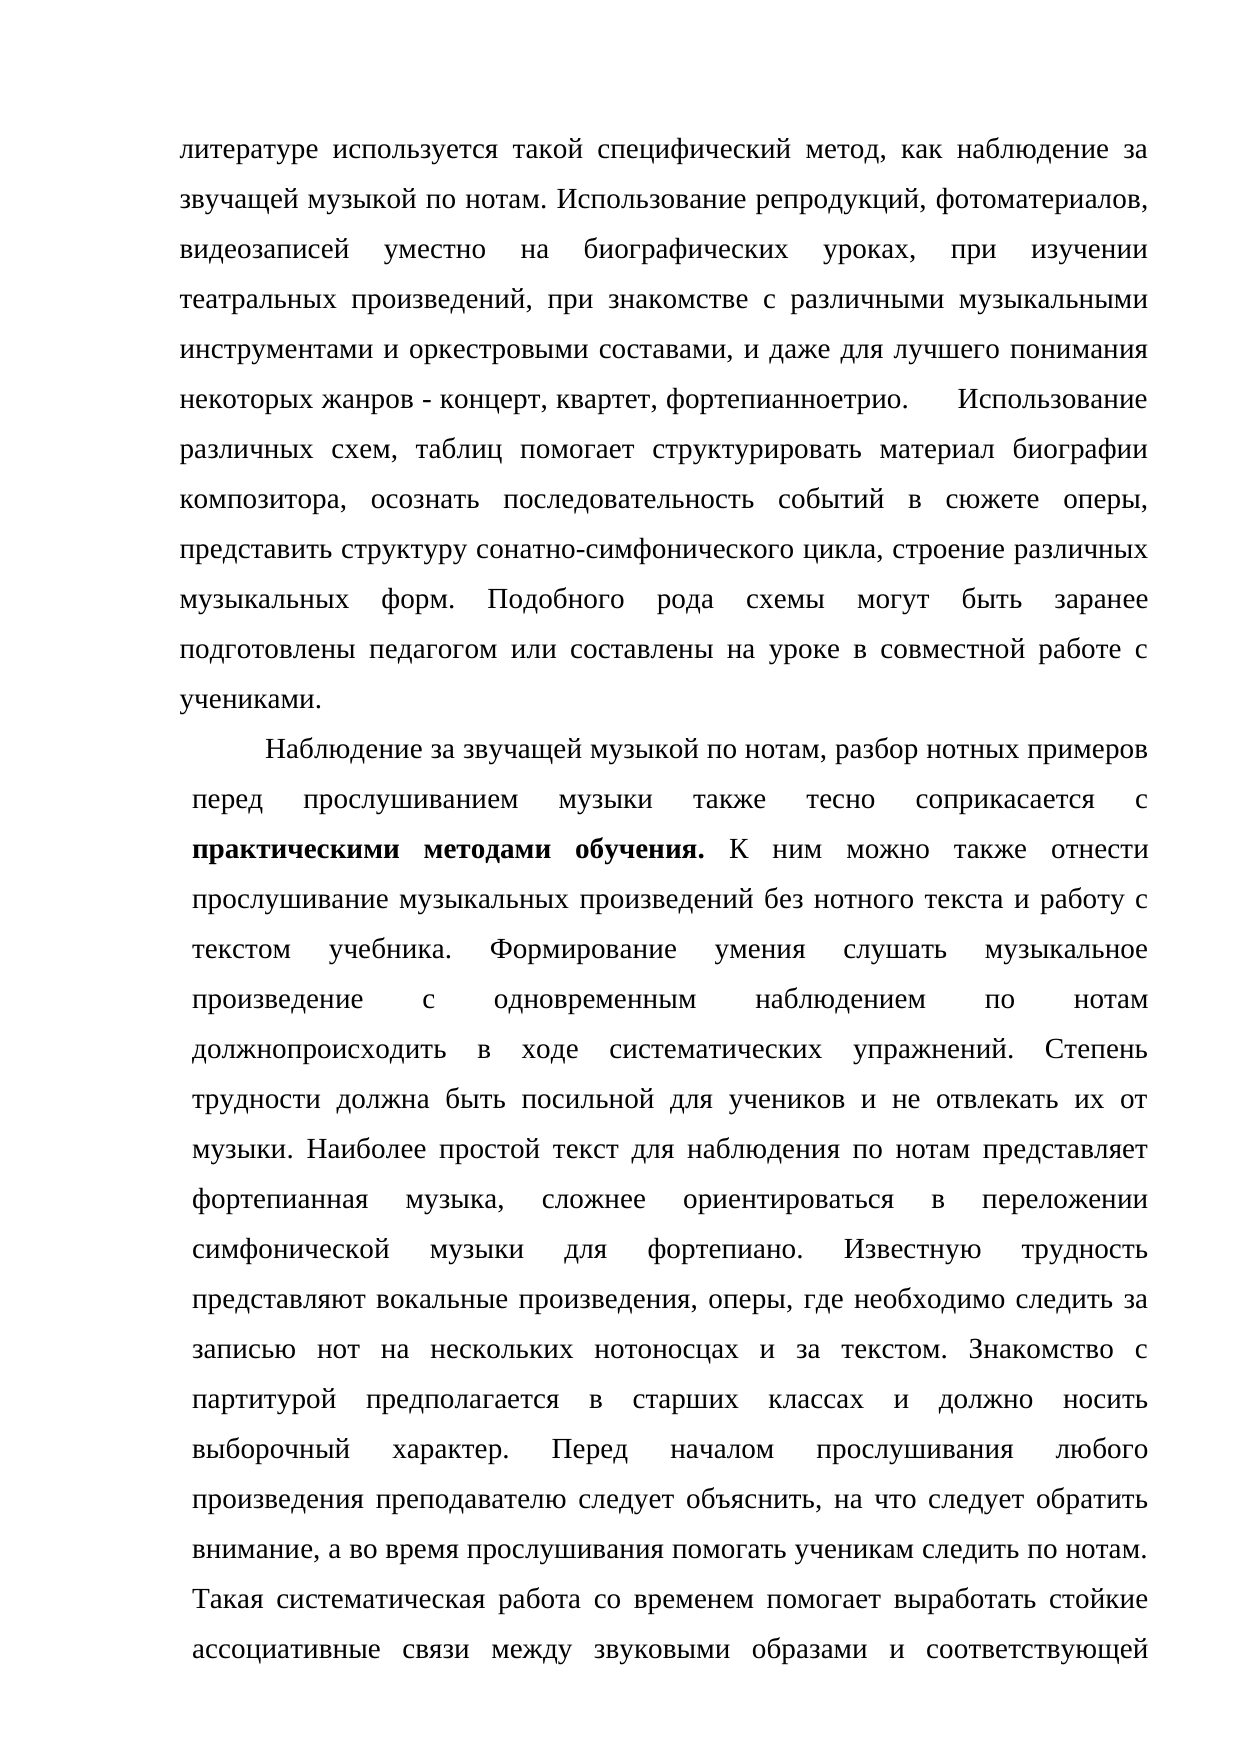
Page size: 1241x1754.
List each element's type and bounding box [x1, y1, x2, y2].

text [179, 118, 1149, 718]
text [192, 718, 1149, 1668]
